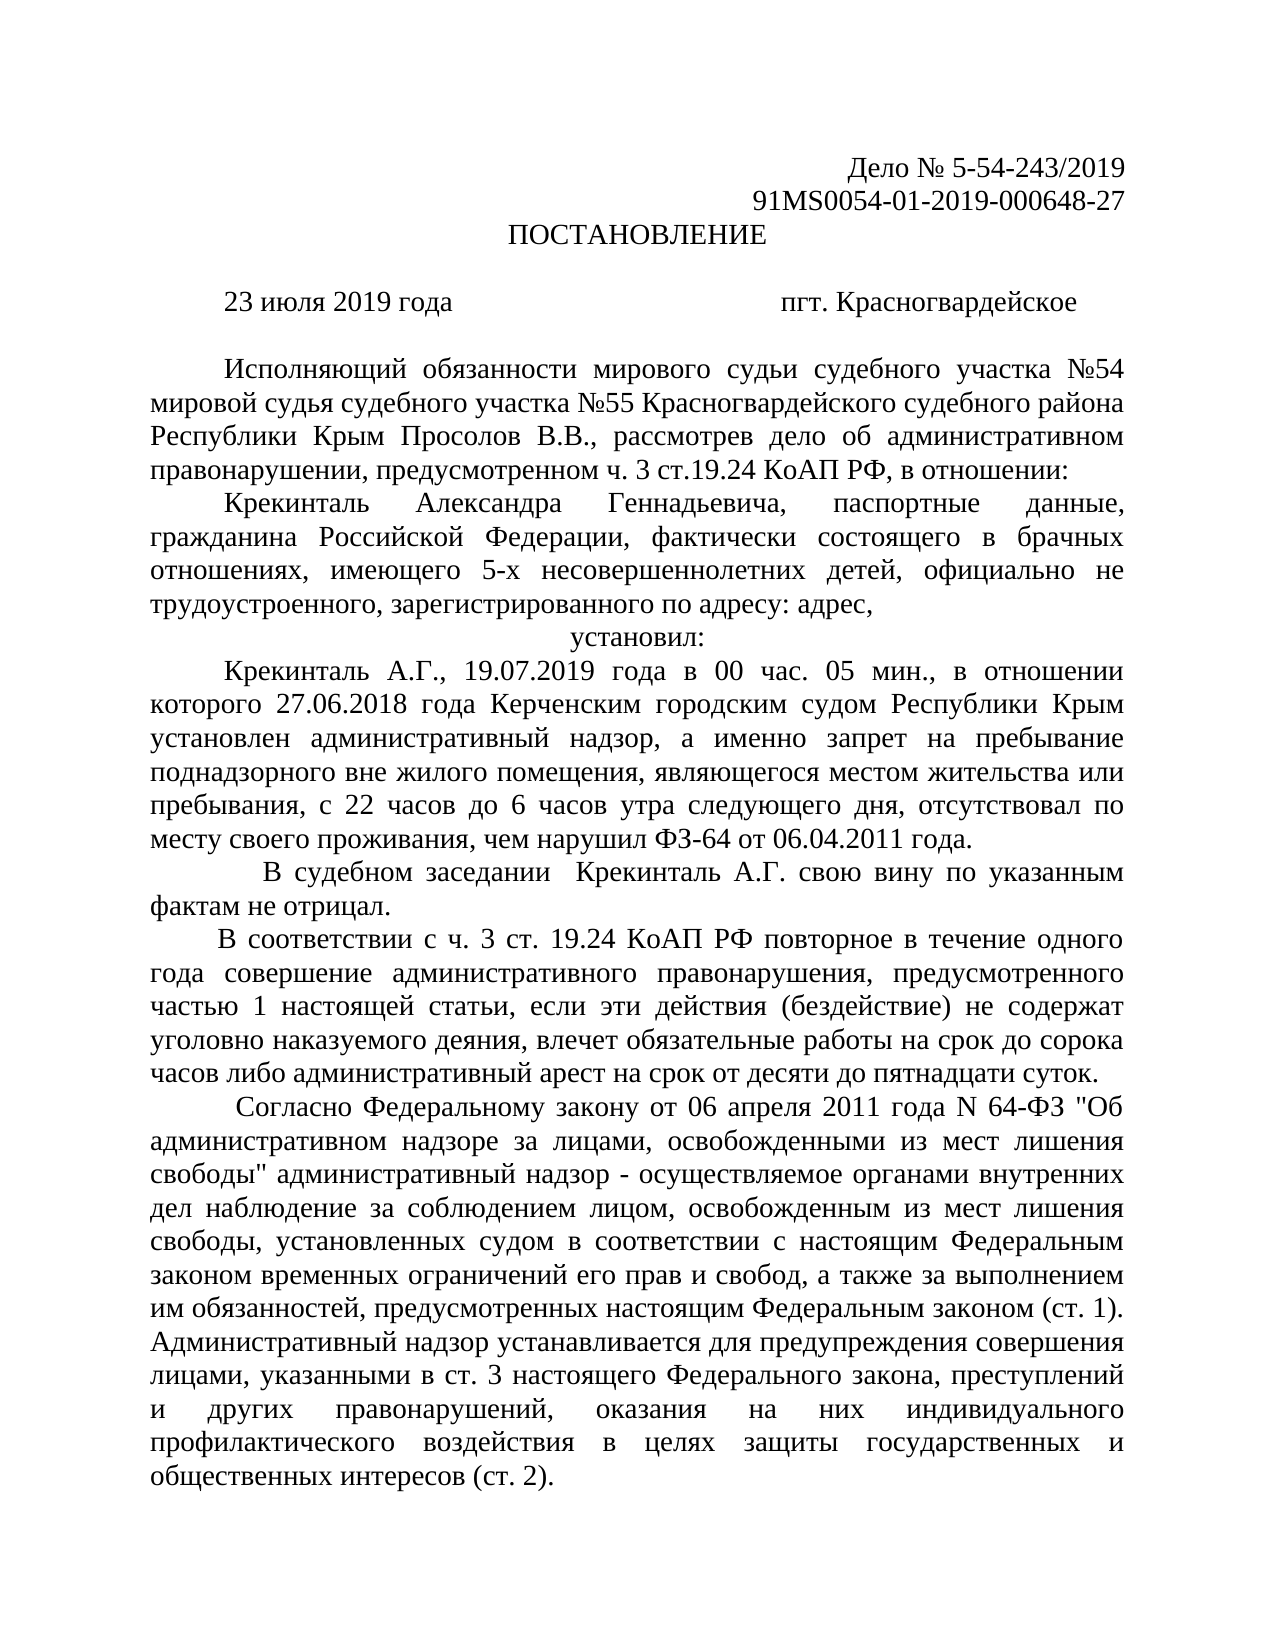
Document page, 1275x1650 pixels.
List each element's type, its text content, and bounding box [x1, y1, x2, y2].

text Дело № 5-54-243/2019 [150, 150, 1125, 183]
text В соответствии с ч. 3 ст. 19.24 КоАП РФ повторное в течение одного года совершение административного правонарушения, предусмотренного частью 1 настоящей статьи, если эти действия (бездействие) не содержат уголовно наказуемого деяния, влечет обязательные работы на срок до сорока часов либо административный арест на срок от десяти до пятнадцати суток. [150, 921, 1125, 1089]
text Крекинталь А.Г., 19.07.2019 года в 00 час. 05 мин., в отношении которого 27.06.2018 года Керченским городским судом Республики Крым установлен административный надзор, а именно запрет на пребывание поднадзорного вне жилого помещения, являющегося местом жительства или пребывания, с 22 часов до 6 часов утра следующего дня, отсутствовал по месту своего проживания, чем нарушил ФЗ-64 от 06.04.2011 года. [150, 653, 1125, 854]
text ПОСТАНОВЛЕНИЕ [150, 217, 1125, 251]
text 91МS0054-01-2019-000648-27 [150, 183, 1125, 217]
text установил: [150, 619, 1125, 653]
text В судебном заседании Крекинталь А.Г. свою вину по указанным фактам не отрицал. [150, 854, 1125, 921]
text Крекинталь Александра Геннадьевича, паспортные данные, гражданина Российской Федерации, фактически состоящего в брачных отношениях, имеющего 5-х несовершеннолетних детей, официально не трудоустроенного, зарегистрированного по адресу: адрес, [150, 485, 1125, 619]
text Согласно Федеральному закону от 06 апреля 2011 года N 64-ФЗ "Об административном надзоре за лицами, освобожденными из мест лишения свободы" административный надзор - осуществляемое органами внутренних дел наблюдение за соблюдением лицом, освобожденным из мест лишения свободы, установленных судом в соответствии с настоящим Федеральным законом временных ограничений его прав и свобод, а также за выполнением им обязанностей, предусмотренных настоящим Федеральным законом (ст. 1). Административный надзор устанавливается для предупреждения совершения лицами, указанными в ст. 3 настоящего Федерального закона, преступлений и других правонарушений, оказания на них индивидуального профилактического воздействия в целях защиты государственных и общественных интересов (ст. 2). [150, 1089, 1125, 1492]
text Исполняющий обязанности мирового судьи судебного участка №54 мировой судья судебного участка №55 Красногвардейского судебного района Республики Крым Просолов В.В., рассмотрев дело об административном правонарушении, предусмотренном ч. 3 ст.19.24 КоАП РФ, в отношении: [150, 351, 1125, 485]
text 23 июля 2019 года пгт. Красногвардейское [150, 284, 1125, 318]
